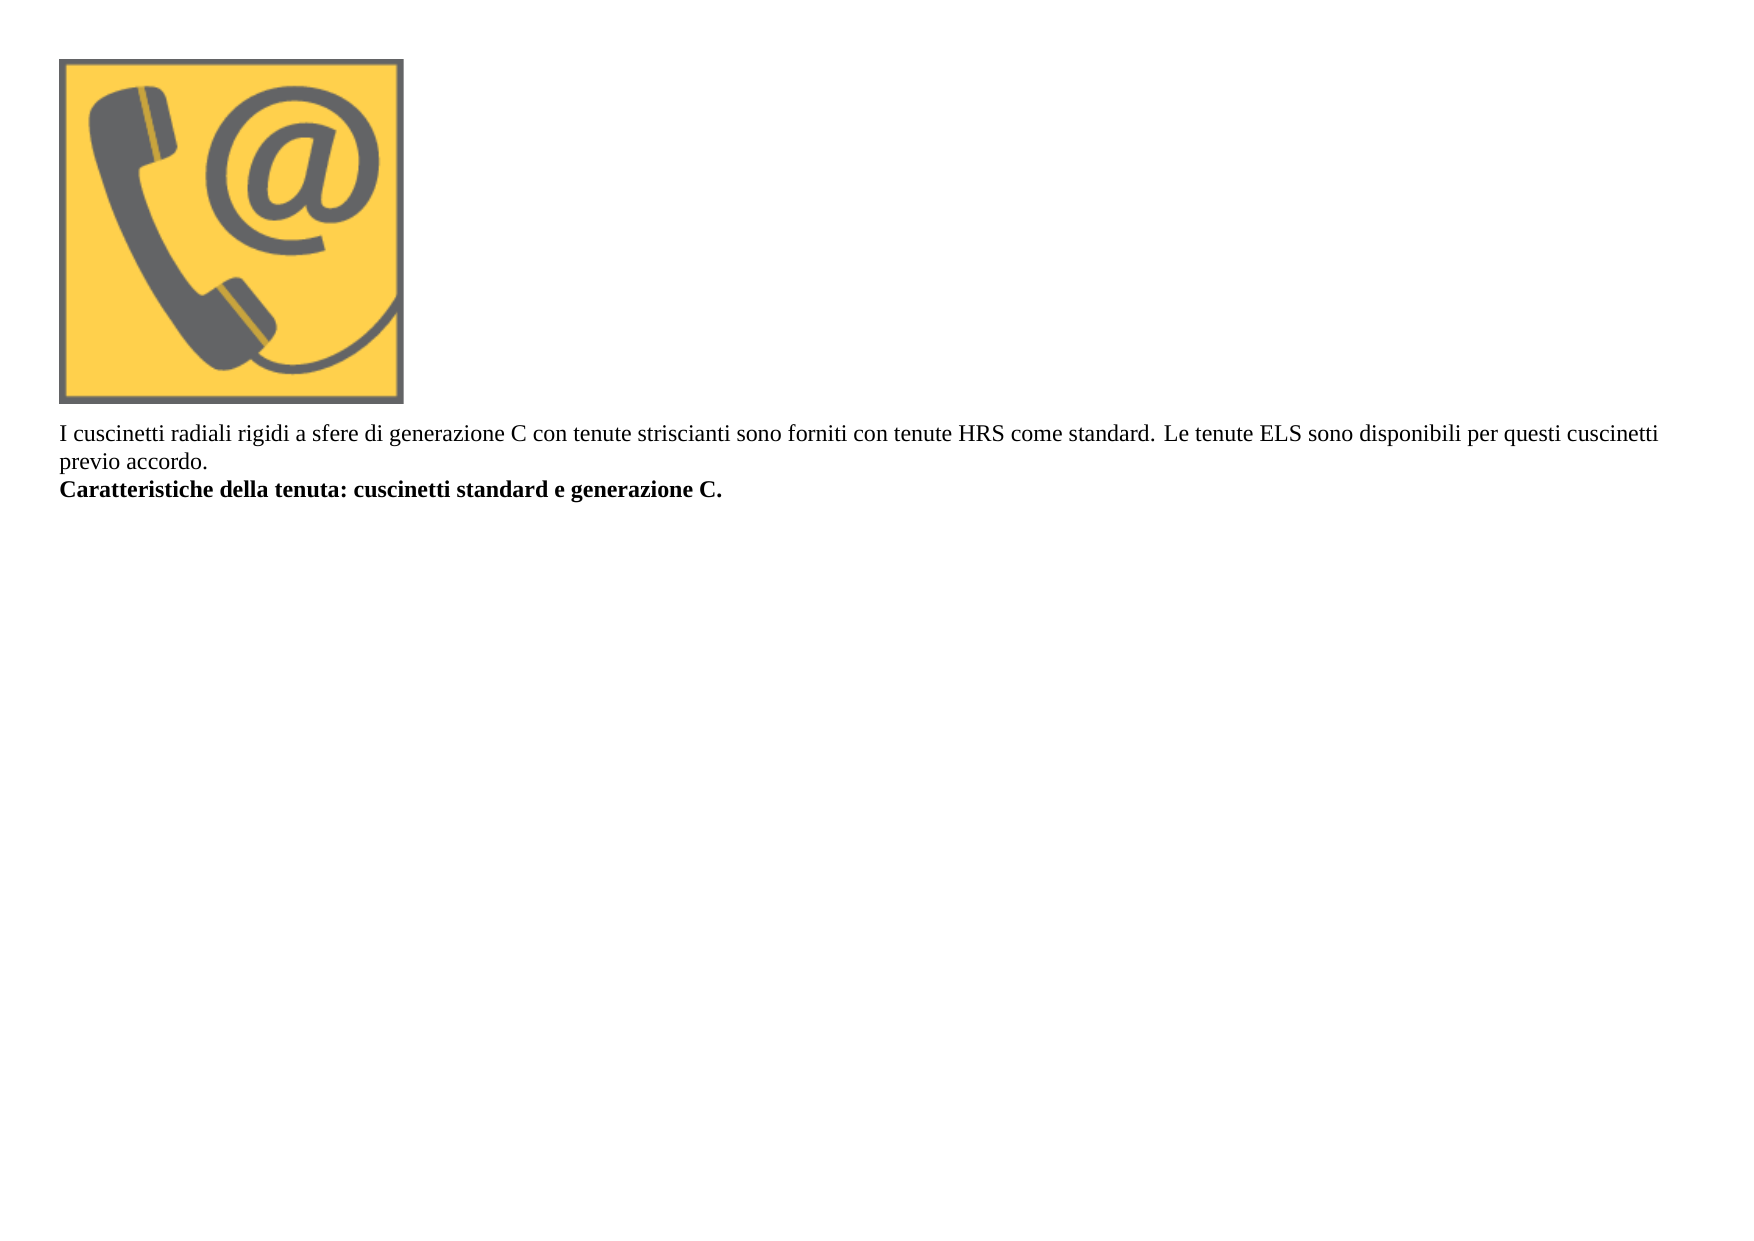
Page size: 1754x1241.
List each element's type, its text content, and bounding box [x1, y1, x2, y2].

picture [59, 59, 404, 404]
text I cuscinetti radiali rigidi a sfere di generazione C con tenute striscianti sono forniti con tenute HRS come standard. Le tenute ELS sono disponibili per questi cuscinetti previo accordo. [59, 419, 1695, 474]
text Caratteristiche della tenuta: cuscinetti standard e generazione C. [59, 474, 1695, 502]
